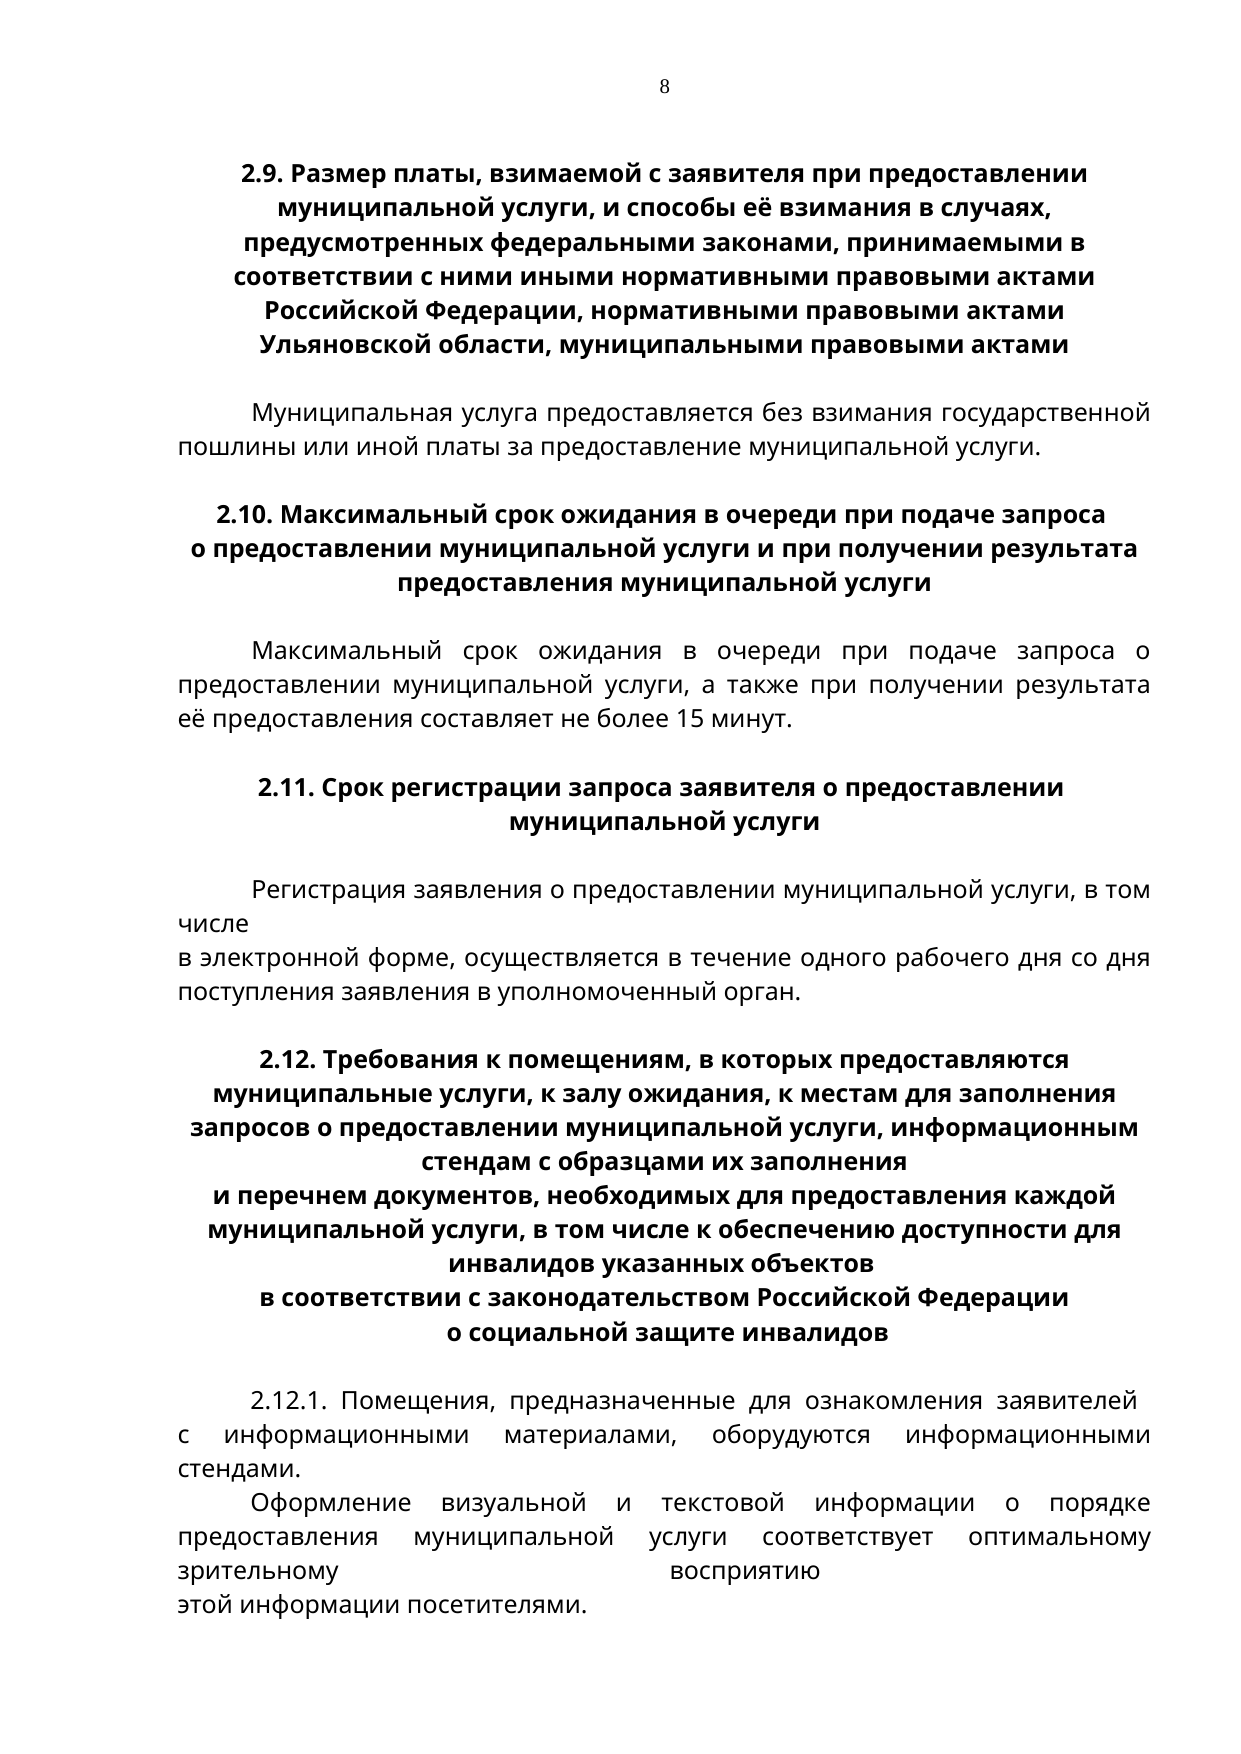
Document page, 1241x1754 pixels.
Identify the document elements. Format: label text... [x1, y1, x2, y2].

text 2.12.1. Помещения, предназначенные для ознакомления заявителей с информационными материалами, оборудуются информационными стендами. [177, 1382, 1152, 1484]
text 2.11. Срок регистрации запроса заявителя о предоставлении муниципальной услуги [177, 769, 1152, 837]
text Муниципальная услуга предоставляется без взимания государственной пошлины или иной платы за предоставление муниципальной услуги. [177, 394, 1152, 463]
text 2.12. Требования к помещениям, в которых предоставляются муниципальные услуги, к залу ожидания, к местам для заполнения запросов о предоставлении муниципальной услуги, информационным стендам с образцами их заполнения и перечнем документов, необходимых для предоставления каждой муниципальной услуги, в том числе к обеспечению доступности для инвалидов указанных объектов в соответствии с законодательством Российской Федерации о социальной защите инвалидов [177, 1042, 1152, 1348]
text 2.9. Размер платы, взимаемой с заявителя при предоставлении муниципальной услуги, и способы её взимания в случаях, предусмотренных федеральными законами, принимаемыми в соответствии с ними иными нормативными правовыми актами Российской Федерации, нормативными правовыми актами Ульяновской области, муниципальными правовыми актами [177, 156, 1152, 360]
text Регистрация заявления о предоставлении муниципальной услуги, в том числе в электронной форме, осуществляется в течение одного рабочего дня со дня поступления заявления в уполномоченный орган. [177, 871, 1152, 1008]
text Оформление визуальной и текстовой информации о порядке предоставления муниципальной услуги соответствует оптимальному зрительному восприятию этой информации посетителями. [177, 1484, 1152, 1621]
text Максимальный срок ожидания в очереди при подаче запроса о предоставлении муниципальной услуги, а также при получении результата её предоставления составляет не более 15 минут. [177, 633, 1152, 735]
text 2.10. Максимальный срок ожидания в очереди при подаче запроса о предоставлении муниципальной услуги и при получении результата предоставления муниципальной услуги [177, 497, 1152, 599]
